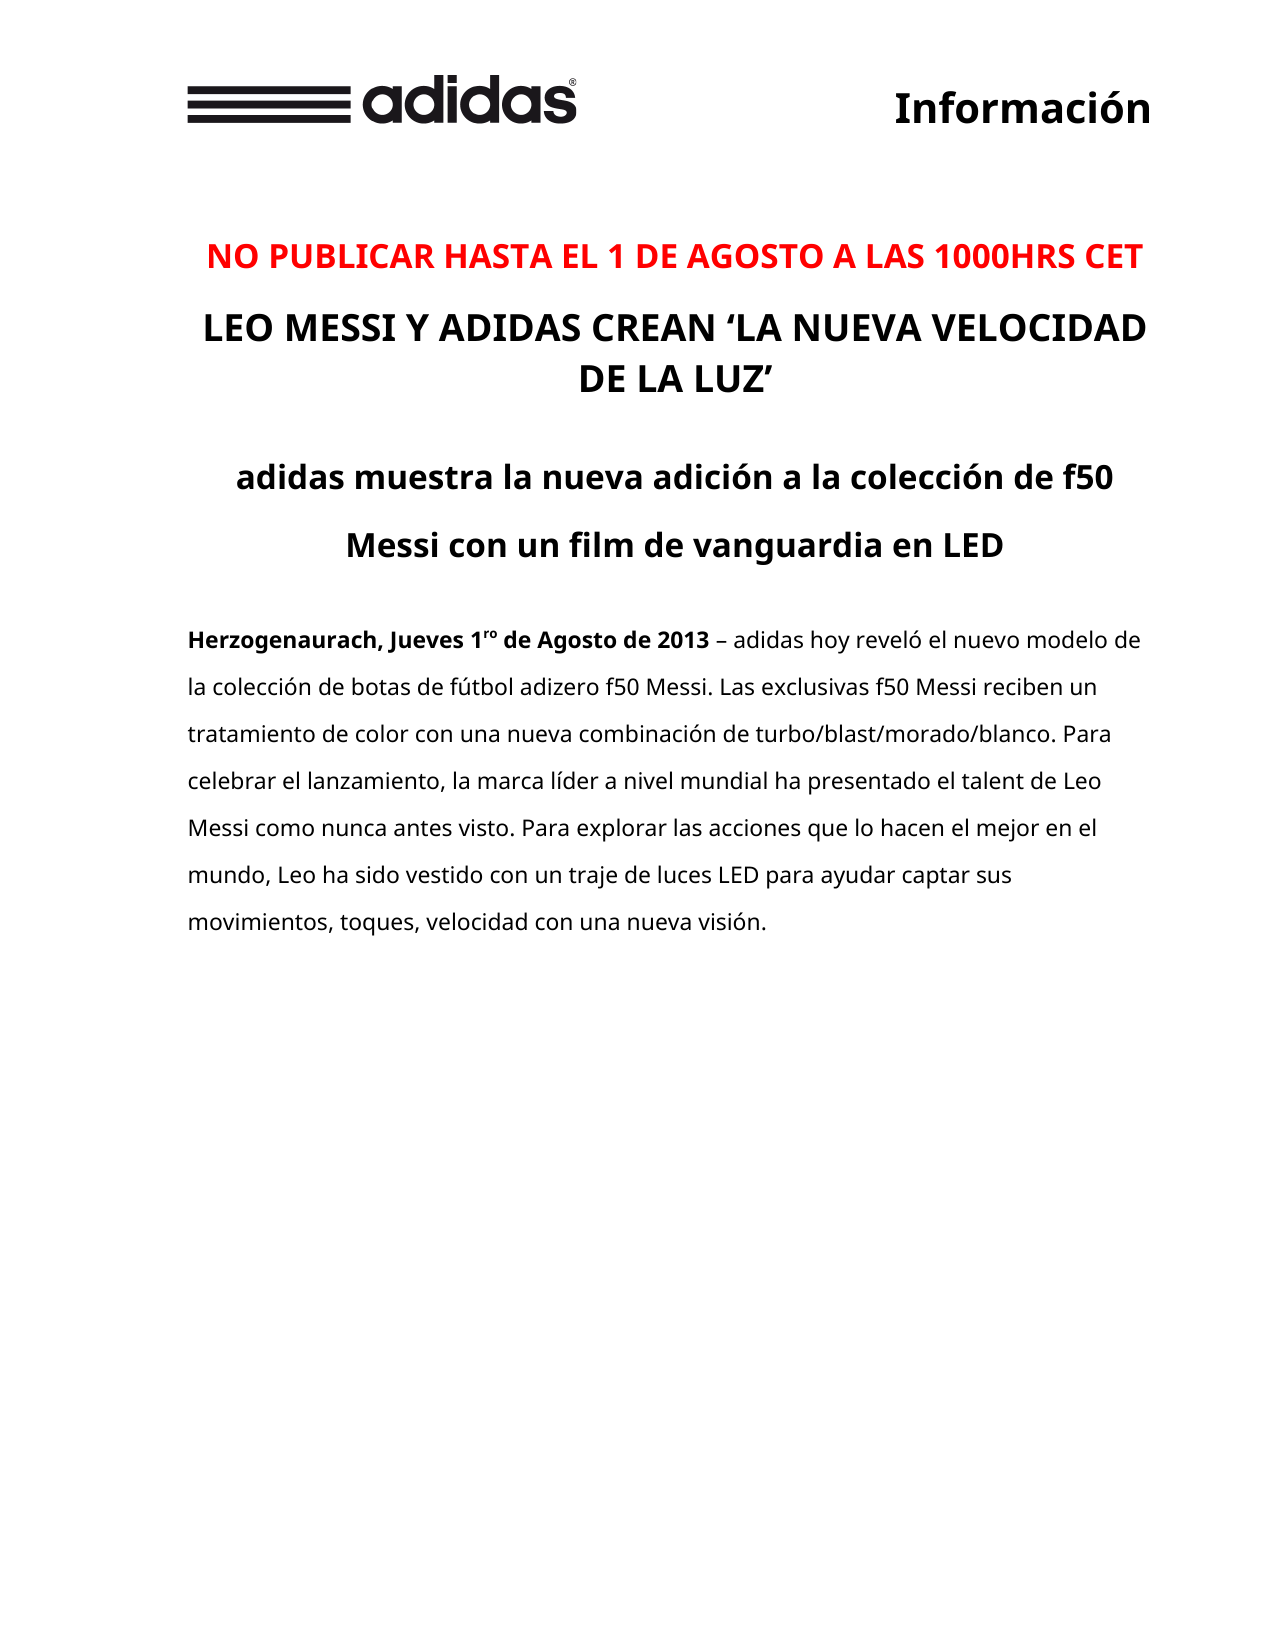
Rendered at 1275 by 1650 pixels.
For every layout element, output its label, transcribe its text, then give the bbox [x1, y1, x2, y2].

text LEO MESSI Y ADIDAS CREAN ‘LA NUEVA VELOCIDAD DE LA LUZ’ [187, 301, 1162, 403]
text Herzogenaurach, Jueves 1ro de Agosto de 2013 – adidas hoy reveló el nuevo modelo de la colección de botas de fútbol adizero f50 Messi. Las exclusivas f50 Messi reciben un tratamiento de color con una nueva combinación de turbo/blast/morado/blanco. Para celebrar el lanzamiento, la marca líder a nivel mundial ha presentado el talent de Leo Messi como nunca antes visto. Para explorar las acciones que lo hacen el mejor en el mundo, Leo ha sido vestido con un traje de luces LED para ayudar captar sus movimientos, toques, velocidad con una nueva visión. [187, 624, 1162, 937]
picture [187, 75, 577, 124]
text adidas muestra la nueva adición a la colección de f50 Messi con un film de vanguardia en LED [187, 454, 1162, 568]
text NO PUBLICAR HASTA EL 1 DE AGOSTO A LAS 1000HRS CET [187, 233, 1162, 278]
